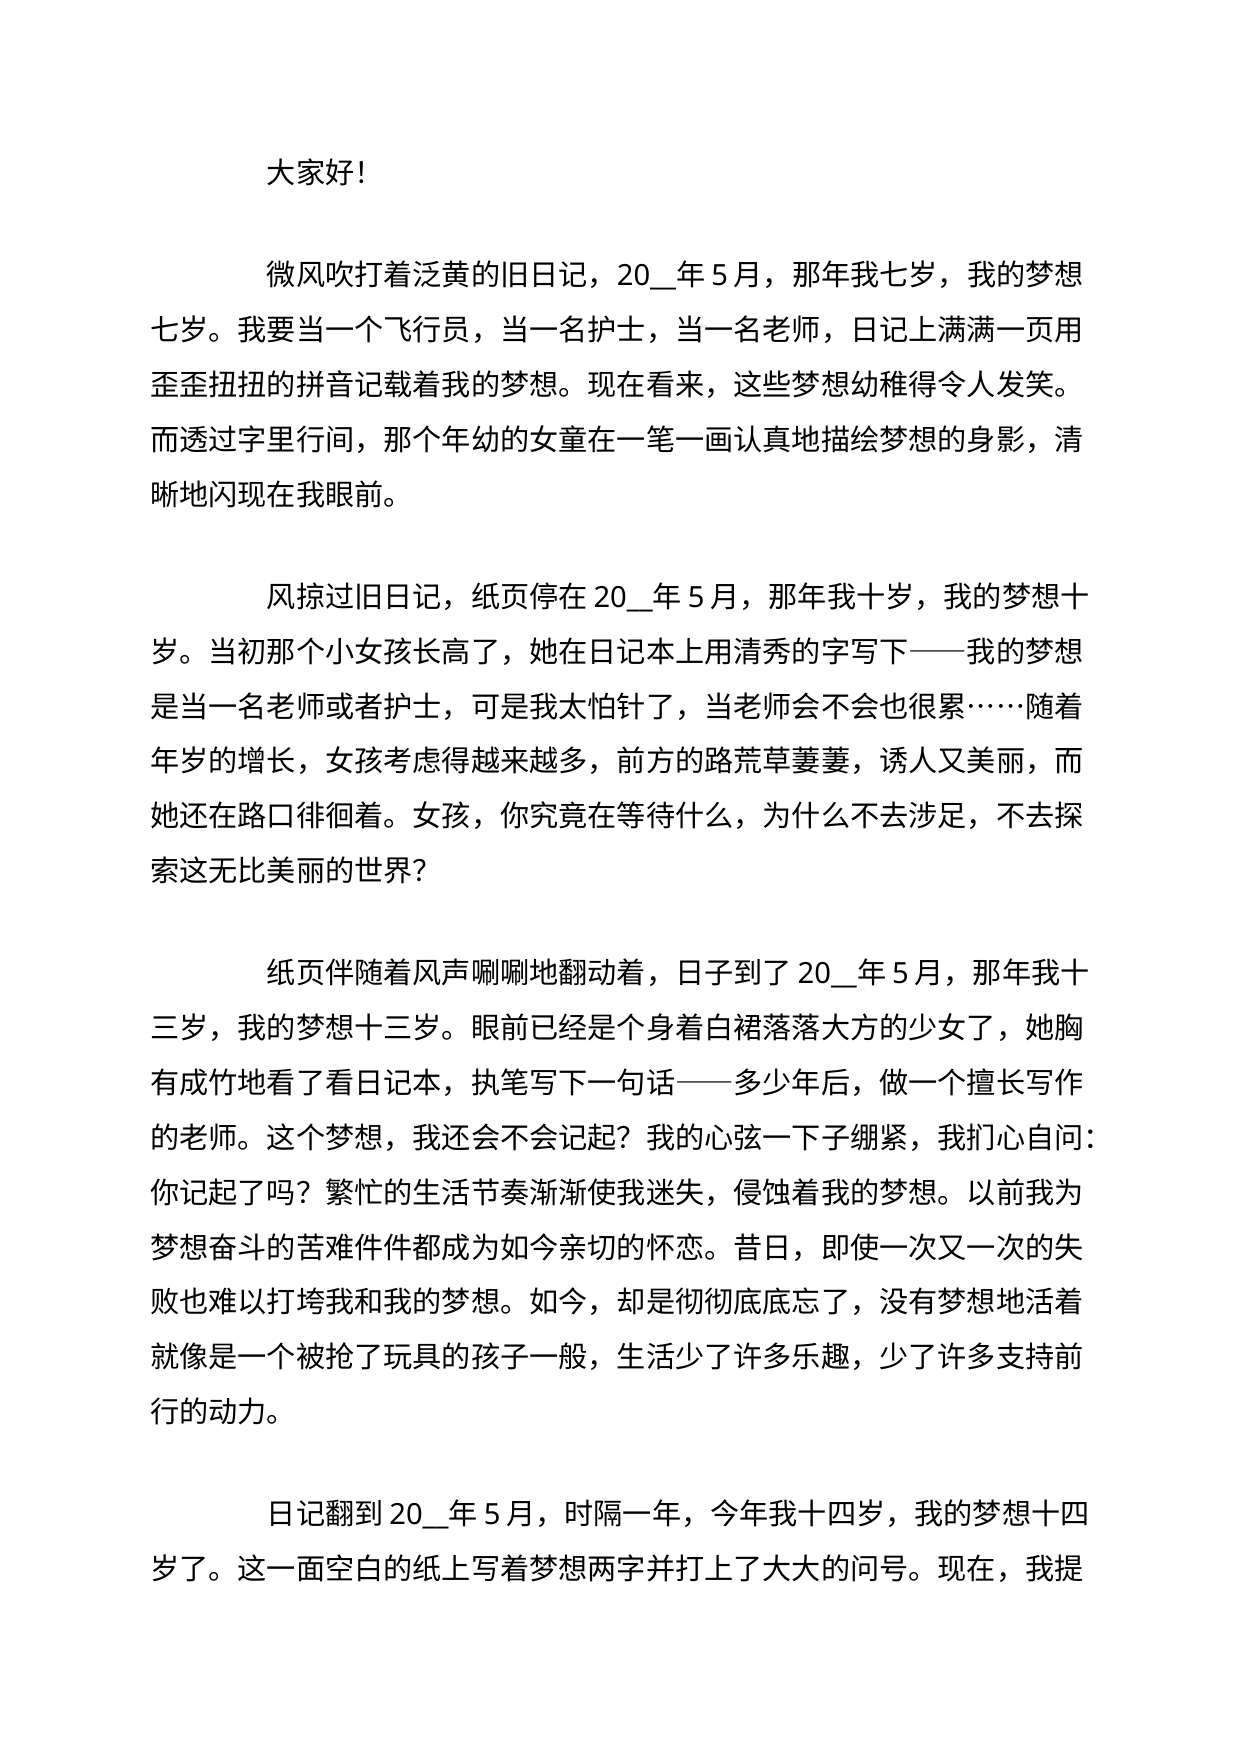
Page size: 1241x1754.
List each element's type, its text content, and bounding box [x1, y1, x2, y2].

text 纸页伴随着风声唰唰地翻动着，日子到了20__年5月，那年我十三岁，我的梦想十三岁。眼前已经是个身着白裙落落大方的少女了，她胸有成竹地看了看日记本，执笔写下一句话——多少年后，做一个擅长写作的老师。这个梦想，我还会不会记起？我的心弦一下子绷紧，我扪心自问：你记起了吗？繁忙的生活节奏渐渐使我迷失，侵蚀着我的梦想。以前我为梦想奋斗的苦难件件都成为如今亲切的怀恋。昔日，即使一次又一次的失败也难以打垮我和我的梦想。如今，却是彻彻底底忘了，没有梦想地活着就像是一个被抢了玩具的孩子一般，生活少了许多乐趣，少了许多支持前行的动力。 [150, 949, 1090, 1431]
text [150, 1491, 1090, 1588]
text 大家好！ [150, 150, 1090, 192]
text 微风吹打着泛黄的旧日记，20__年5月，那年我七岁，我的梦想七岁。我要当一个飞行员，当一名护士，当一名老师，日记上满满一页用歪歪扭扭的拼音记载着我的梦想。现在看来，这些梦想幼稚得令人发笑。而透过字里行间，那个年幼的女童在一笔一画认真地描绘梦想的身影，清晰地闪现在我眼前。 [150, 252, 1090, 514]
text 风掠过旧日记，纸页停在20__年5月，那年我十岁，我的梦想十岁。当初那个小女孩长高了，她在日记本上用清秀的字写下——我的梦想是当一名老师或者护士，可是我太怕针了，当老师会不会也很累……随着年岁的增长，女孩考虑得越来越多，前方的路荒草萋萋，诱人又美丽，而她还在路口徘徊着。女孩，你究竟在等待什么，为什么不去涉足，不去探索这无比美丽的世界？ [150, 573, 1090, 890]
